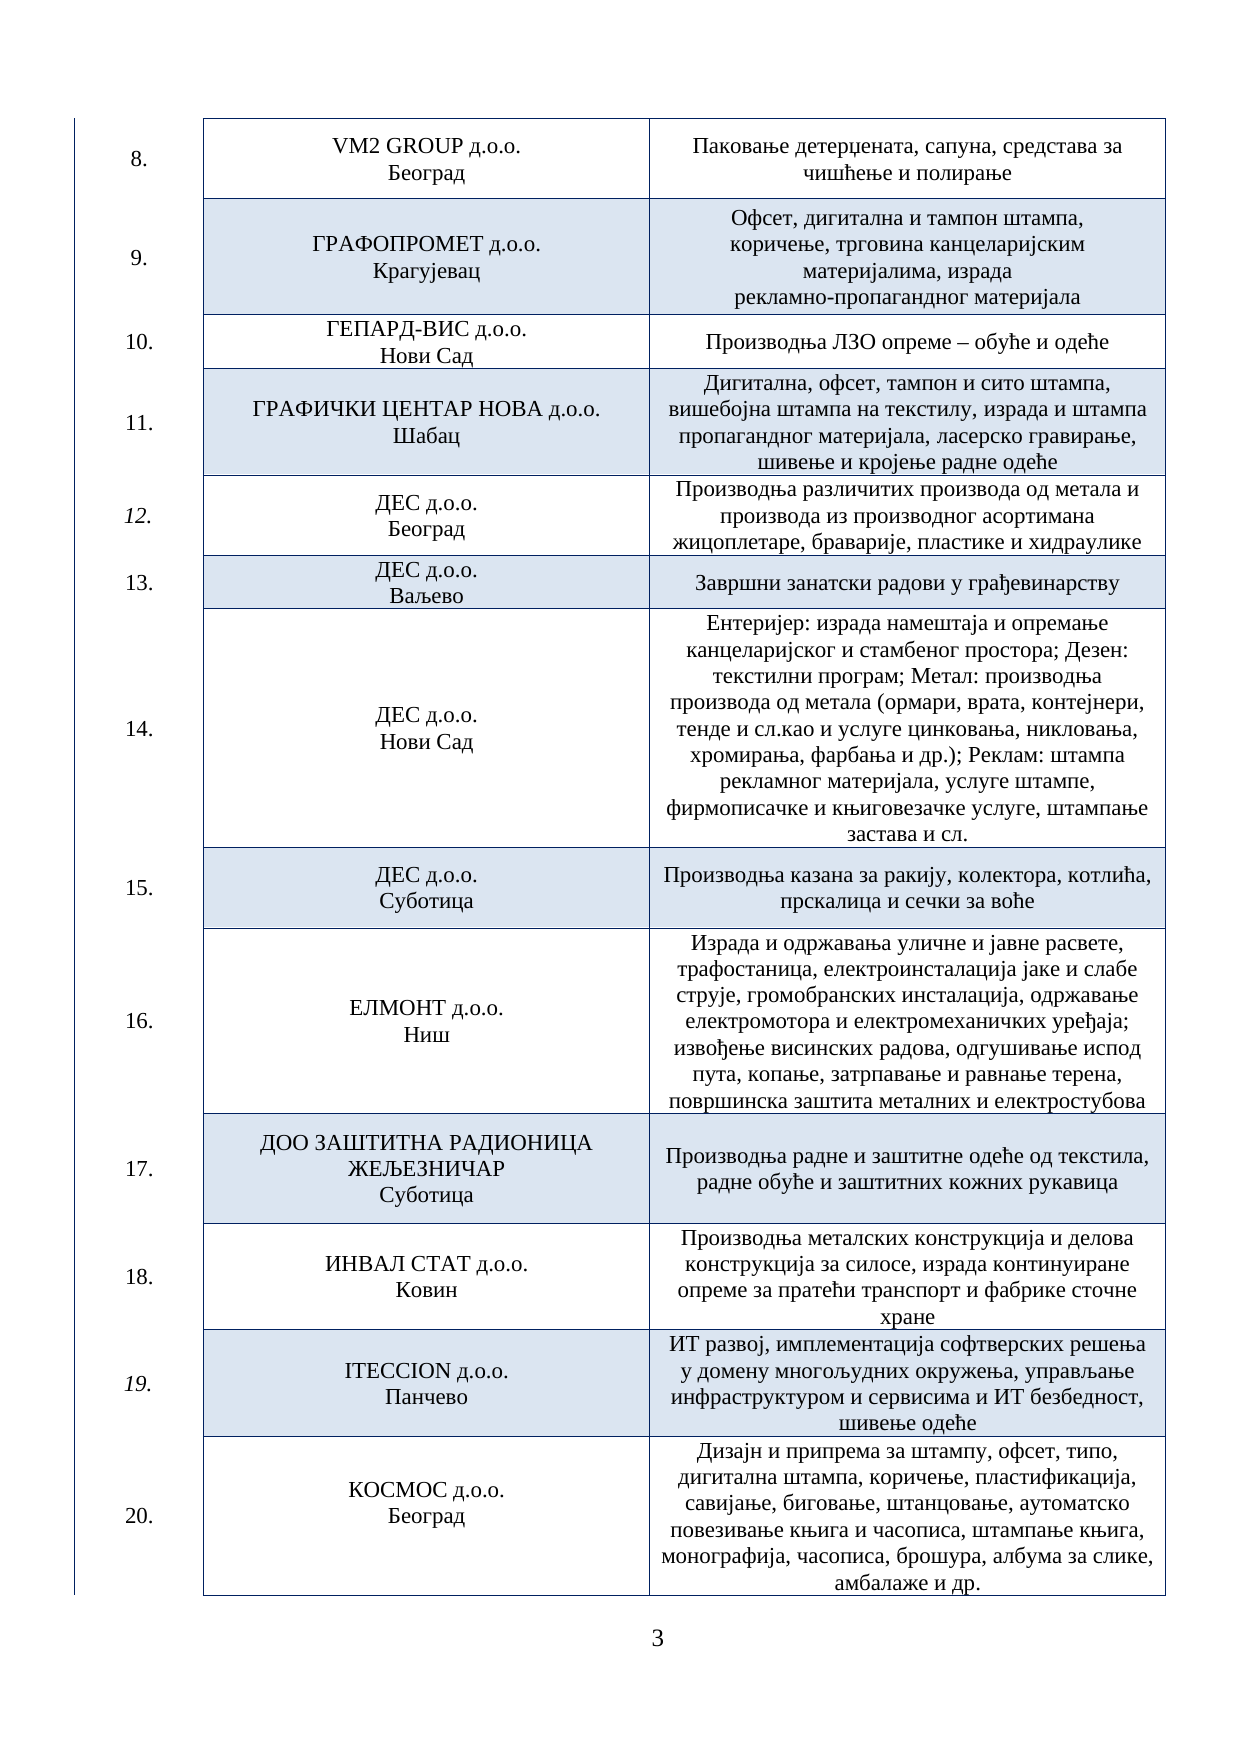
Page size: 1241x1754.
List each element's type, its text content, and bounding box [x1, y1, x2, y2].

table_cell 20. [75, 1436, 203, 1595]
table_cell ГРАФИЧКИ ЦЕНТАР НОВА д.о.о. Шабац [204, 369, 649, 474]
table_cell 13. [75, 555, 203, 608]
table_cell ИНВАЛ СТАТ д.о.о. Ковин [204, 1224, 649, 1329]
table_cell Производња различитих производа од метала и производа из производног асортимана жицоплетаре, браварије, пластике и хидраулике [650, 476, 1165, 554]
table_cell КОСМОС д.о.о. Београд [204, 1437, 649, 1595]
table_cell Производња ЛЗО опреме – обуће и одеће [650, 315, 1165, 368]
table_cell Производња казана за ракију, колектора, котлића, прскалица и сечки за воће [650, 848, 1165, 927]
table_cell ДЕС д.о.о. Нови Сад [204, 609, 649, 847]
table_cell 9. [75, 198, 203, 314]
table_cell Паковање детерџената, сапуна, средстава за чишћење и полирање [650, 119, 1165, 198]
table_cell VM2 GROUP д.о.о. Београд [204, 119, 649, 198]
table_cell 8. [75, 118, 203, 198]
table_cell 16. [75, 928, 203, 1113]
table_cell ГЕПАРД-ВИС д.о.о. Нови Сад [204, 315, 649, 368]
table_cell 15. [75, 847, 203, 927]
table_cell Производња радне и заштитне одеће од текстила, радне обуће и заштитних кожних рукавица [650, 1114, 1165, 1223]
table_cell Офсет, дигитална и тампон штампа, коричење, трговина канцеларијским материјалима, израда рекламно-пропагандног материјала [650, 199, 1165, 314]
table_cell 11. [75, 368, 203, 474]
table_cell ИТ развој, имплементација софтверских решења у домену многољудних окружења, управљање инфраструктуром и сервисима и ИТ безбедност, шивење одеће [650, 1330, 1165, 1436]
table_cell 17. [75, 1113, 203, 1223]
table_cell ГРАФОПРОМЕТ д.о.о. Крагујевац [204, 199, 649, 314]
table_cell Завршни занатски радови у грађевинарству [650, 556, 1165, 608]
table_cell ДЕС д.о.о. Суботица [204, 848, 649, 927]
table_cell ДОО ЗАШТИТНА РАДИОНИЦА ЖЕЉЕЗНИЧАР Суботица [204, 1114, 649, 1223]
table_cell ITECCION д.о.о. Панчево [204, 1330, 649, 1436]
table_cell ЕЛМОНТ д.о.о. Ниш [204, 929, 649, 1113]
table_cell Дигитална, офсет, тампон и сито штампа, вишебојна штампа на текстилу, израда и штампа пропагандног материјала, ласерско гравирање, шивење и кројење радне одеће [650, 369, 1165, 474]
table_cell ДЕС д.о.о. Београд [204, 476, 649, 554]
table_cell 14. [75, 608, 203, 847]
table_cell 10. [75, 314, 203, 368]
table_cell 18. [75, 1223, 203, 1329]
table_cell 19. [75, 1329, 203, 1436]
table_cell Израда и одржавања уличне и јавне расвете, трафостаница, електроинсталација јаке и слабе струје, громобранских инсталација, одржавање електромотора и електромеханичких уређаја; извођење висинских радова, одгушивање испод пута, копање, затрпавање и равнање терена, површинска заштита металних и електростубова [650, 929, 1165, 1113]
table_cell Дизајн и припрема за штампу, офсет, типо, дигитална штампа, коричење, пластификација, савијање, биговање, штанцовање, аутоматско повезивање књига и часописа, штампање књига, монографија, часописа, брошура, албума за слике, амбалаже и др. [650, 1437, 1165, 1595]
table_cell Производња металских конструкција и делова конструкција за силосе, израда континуиране опреме за пратећи транспорт и фабрике сточне хране [650, 1224, 1165, 1329]
table_cell 12. [75, 475, 203, 554]
table_cell ДЕС д.о.о. Ваљево [204, 556, 649, 608]
table_cell Ентеријер: израда намештаја и опремање канцеларијског и стамбеног простора; Дезен: текстилни програм; Метал: производња производа од метала (ормари, врата, контејнери, тенде и сл.као и услуге цинковања, никловања, хромирања, фарбања и др.); Реклам: штампа рекламног материјала, услуге штампе, фирмописачке и књиговезачке услуге, штампање застава и сл. [650, 609, 1165, 847]
